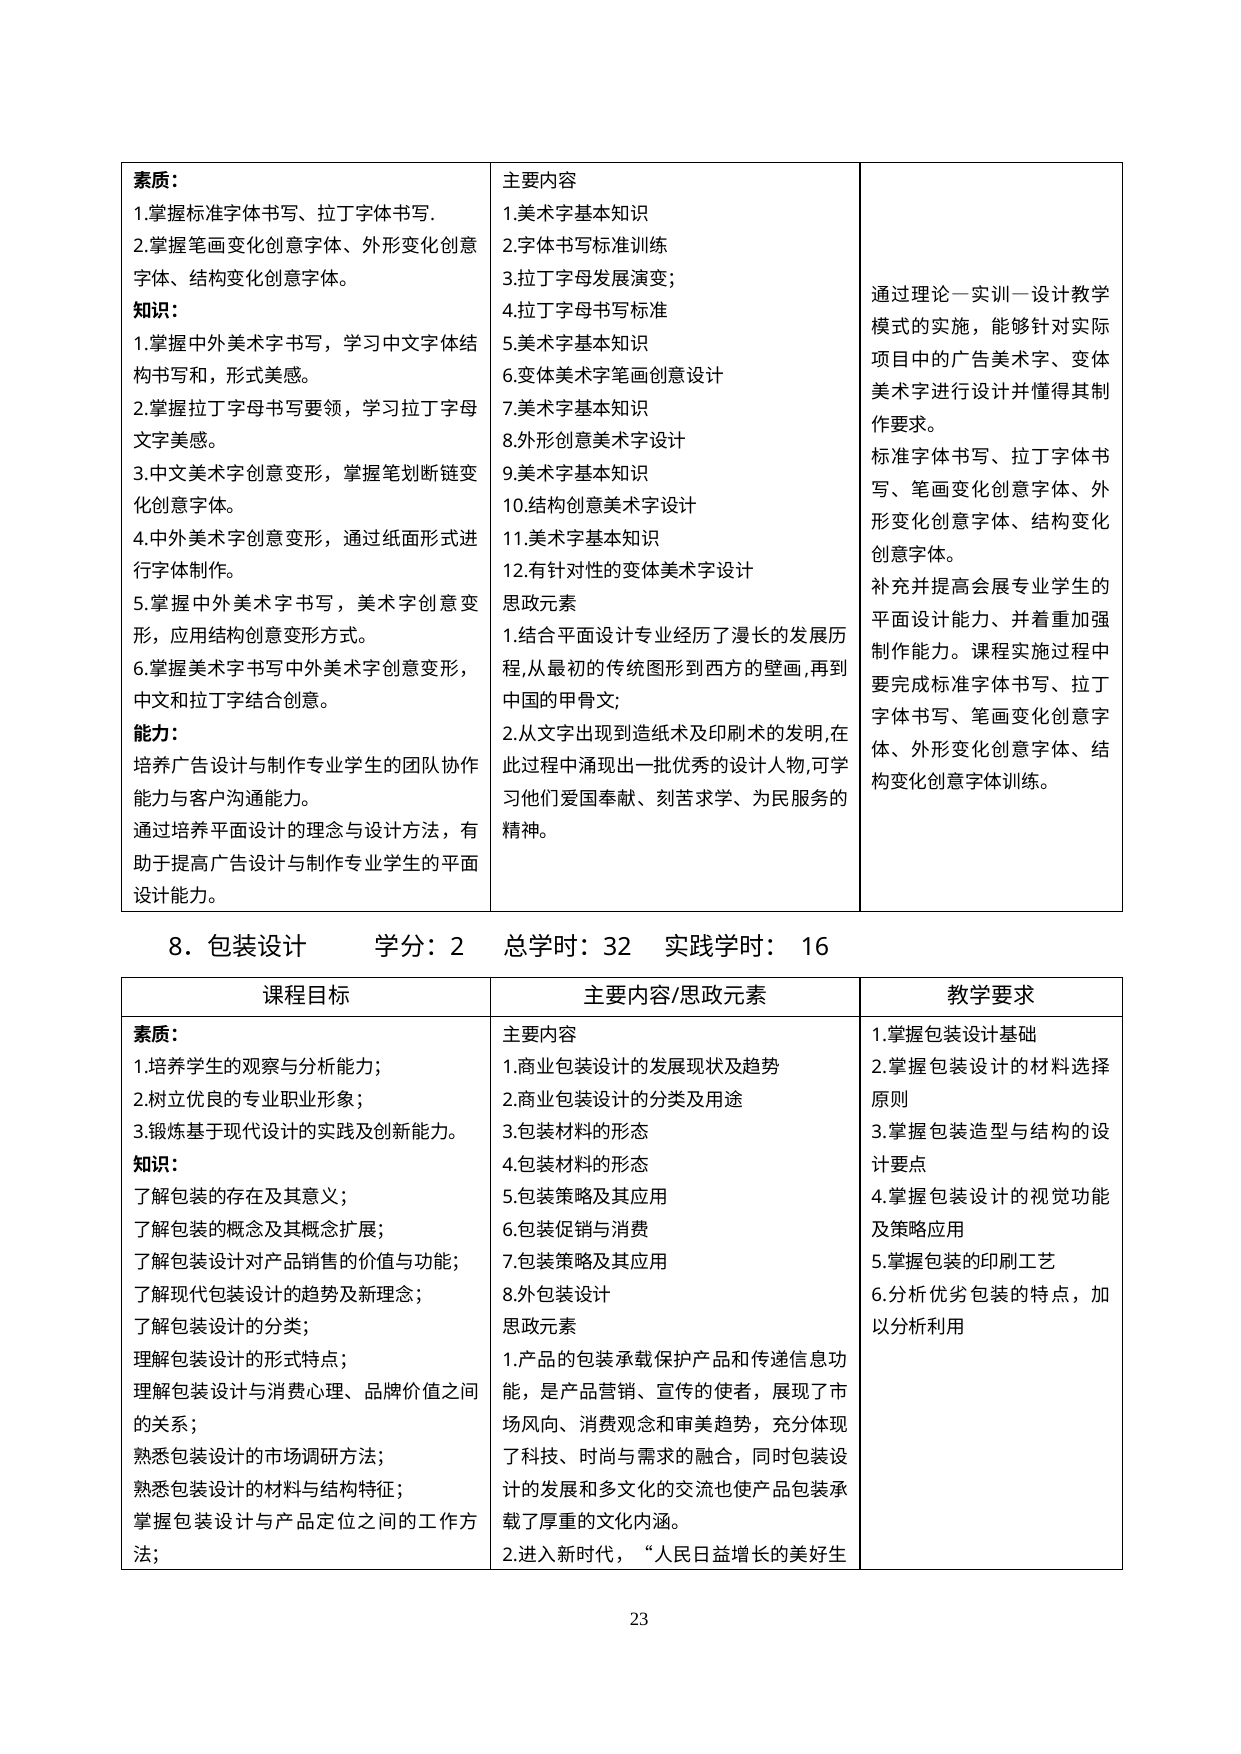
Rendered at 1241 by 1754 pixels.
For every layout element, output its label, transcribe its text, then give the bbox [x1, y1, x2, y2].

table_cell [491, 1017, 859, 1569]
table_header 主要内容/思政元素 [491, 978, 859, 1016]
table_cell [861, 1017, 1122, 1569]
text 8．包装设计 学分：2 总学时：32 实践学时： 16 [118, 912, 1122, 977]
table_cell 通过理论—实训—设计教学模式的实施，能够针对实际项目中的广告美术字、变体美术字进行设计并懂得其制作要求。 标准字体书写、拉丁字体书写、笔画变化创意字体、外形变化创意字体、结构变化创意字体。 补充并提高会展专业学生的平面设计能力、并着重加强制作能力。课程实施过程中要完成标准字体书写、拉丁字体书写、笔画变化创意字体、外形变化创意字体、结构变化创意字体训练。 [861, 163, 1122, 911]
table_header 教学要求 [861, 978, 1122, 1016]
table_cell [122, 1017, 490, 1569]
table_cell 素质： 1.掌握标准字体书写、拉丁字体书写. 2.掌握笔画变化创意字体、外形变化创意字体、结构变化创意字体。 知识： 1.掌握中外美术字书写，学习中文字体结构书写和，形式美感。 2.掌握拉丁字母书写要领，学习拉丁字母文字美感。 3.中文美术字创意变形，掌握笔划断链变化创意字体。 4.中外美术字创意变形，通过纸面形式进行字体制作。 5.掌握中外美术字书写，美术字创意变形，应用结构创意变形方式。 6.掌握美术字书写中外美术字创意变形，中文和拉丁字结合创意。 能力： 培养广告设计与制作专业学生的团队协作能力与客户沟通能力。 通过培养平面设计的理念与设计方法，有助于提高广告设计与制作专业学生的平面设计能力。 [122, 163, 490, 911]
table_header 课程目标 [122, 978, 490, 1016]
table_cell 主要内容 1.美术字基本知识 2.字体书写标准训练 3.拉丁字母发展演变； 4.拉丁字母书写标准 5.美术字基本知识 6.变体美术字笔画创意设计 7.美术字基本知识 8.外形创意美术字设计 9.美术字基本知识 10.结构创意美术字设计 11.美术字基本知识 12.有针对性的变体美术字设计 思政元素 1.结合平面设计专业经历了漫长的发展历程,从最初的传统图形到西方的壁画,再到中国的甲骨文; 2.从文字出现到造纸术及印刷术的发明,在此过程中涌现出一批优秀的设计人物,可学习他们爱国奉献、刻苦求学、为民服务的精神。 [491, 163, 859, 911]
